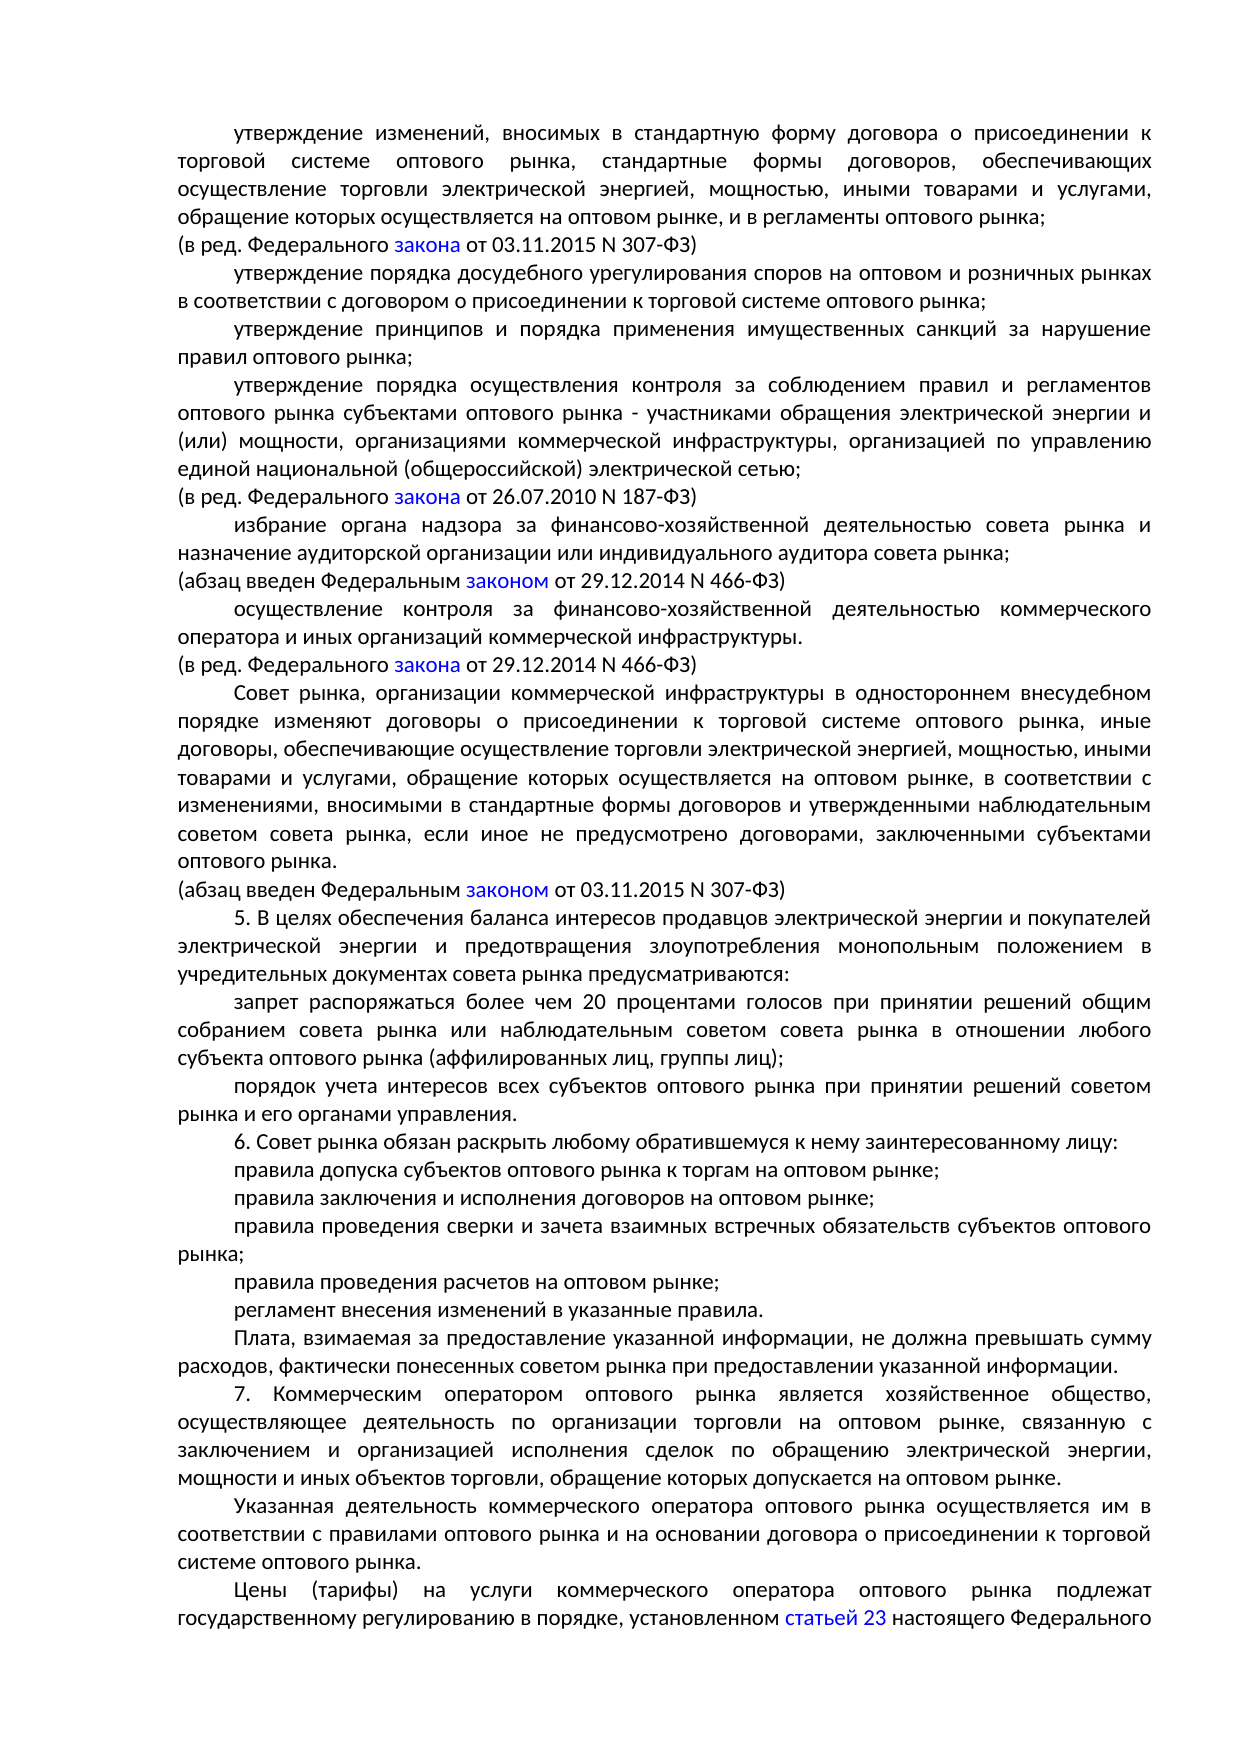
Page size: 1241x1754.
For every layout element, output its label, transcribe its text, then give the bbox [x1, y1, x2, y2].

text утверждение порядка досудебного урегулирования споров на оптовом и розничных рынках в соответствии с договором о присоединении к торговой системе оптового рынка; [177, 258, 1152, 314]
text правила заключения и исполнения договоров на оптовом рынке; [177, 1183, 1152, 1211]
text Совет рынка, организации коммерческой инфраструктуры в одностороннем внесудебном порядке изменяют договоры о присоединении к торговой системе оптового рынка, иные договоры, обеспечивающие осуществление торговли электрической энергией, мощностью, иными товарами и услугами, обращение которых осуществляется на оптовом рынке, в соответствии с изменениями, вносимыми в стандартные формы договоров и утвержденными наблюдательным советом совета рынка, если иное не предусмотрено договорами, заключенными субъектами оптового рынка. [177, 678, 1152, 875]
text 7. Коммерческим оператором оптового рынка является хозяйственное общество, осуществляющее деятельность по организации торговли на оптовом рынке, связанную с заключением и организацией исполнения сделок по обращению электрической энергии, мощности и иных объектов торговли, обращение которых допускается на оптовом рынке. [177, 1379, 1152, 1491]
text правила проведения сверки и зачета взаимных встречных обязательств субъектов оптового рынка; [177, 1211, 1152, 1267]
text Указанная деятельность коммерческого оператора оптового рынка осуществляется им в соответствии с правилами оптового рынка и на основании договора о присоединении к торговой системе оптового рынка. [177, 1491, 1152, 1575]
text осуществление контроля за финансово-хозяйственной деятельностью коммерческого оператора и иных организаций коммерческой инфраструктуры. [177, 594, 1152, 651]
text 5. В целях обеспечения баланса интересов продавцов электрической энергии и покупателей электрической энергии и предотвращения злоупотребления монопольным положением в учредительных документах совета рынка предусматриваются: [177, 903, 1152, 987]
text регламент внесения изменений в указанные правила. [177, 1295, 1152, 1323]
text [177, 1575, 1152, 1631]
text утверждение порядка осуществления контроля за соблюдением правил и регламентов оптового рынка субъектами оптового рынка - участниками обращения электрической энергии и (или) мощности, организациями коммерческой инфраструктуры, организацией по управлению единой национальной (общероссийской) электрической сетью; [177, 370, 1152, 482]
text (в ред. Федерального закона от 29.12.2014 N 466-ФЗ) [177, 651, 1152, 678]
text утверждение принципов и порядка применения имущественных санкций за нарушение правил оптового рынка; [177, 314, 1152, 370]
text правила проведения расчетов на оптовом рынке; [177, 1267, 1152, 1295]
text (в ред. Федерального закона от 26.07.2010 N 187-ФЗ) [177, 482, 1152, 510]
text (абзац введен Федеральным законом от 29.12.2014 N 466-ФЗ) [177, 566, 1152, 594]
text (в ред. Федерального закона от 03.11.2015 N 307-ФЗ) [177, 230, 1152, 258]
text 6. Совет рынка обязан раскрыть любому обратившемуся к нему заинтересованному лицу: [177, 1127, 1152, 1155]
text запрет распоряжаться более чем 20 процентами голосов при принятии решений общим собранием совета рынка или наблюдательным советом совета рынка в отношении любого субъекта оптового рынка (аффилированных лиц, группы лиц); [177, 987, 1152, 1071]
text порядок учета интересов всех субъектов оптового рынка при принятии решений советом рынка и его органами управления. [177, 1071, 1152, 1127]
text (абзац введен Федеральным законом от 03.11.2015 N 307-ФЗ) [177, 875, 1152, 903]
text избрание органа надзора за финансово-хозяйственной деятельностью совета рынка и назначение аудиторской организации или индивидуального аудитора совета рынка; [177, 510, 1152, 566]
text утверждение изменений, вносимых в стандартную форму договора о присоединении к торговой системе оптового рынка, стандартные формы договоров, обеспечивающих осуществление торговли электрической энергией, мощностью, иными товарами и услугами, обращение которых осуществляется на оптовом рынке, и в регламенты оптового рынка; [177, 118, 1152, 230]
text правила допуска субъектов оптового рынка к торгам на оптовом рынке; [177, 1155, 1152, 1183]
text Плата, взимаемая за предоставление указанной информации, не должна превышать сумму расходов, фактически понесенных советом рынка при предоставлении указанной информации. [177, 1323, 1152, 1379]
